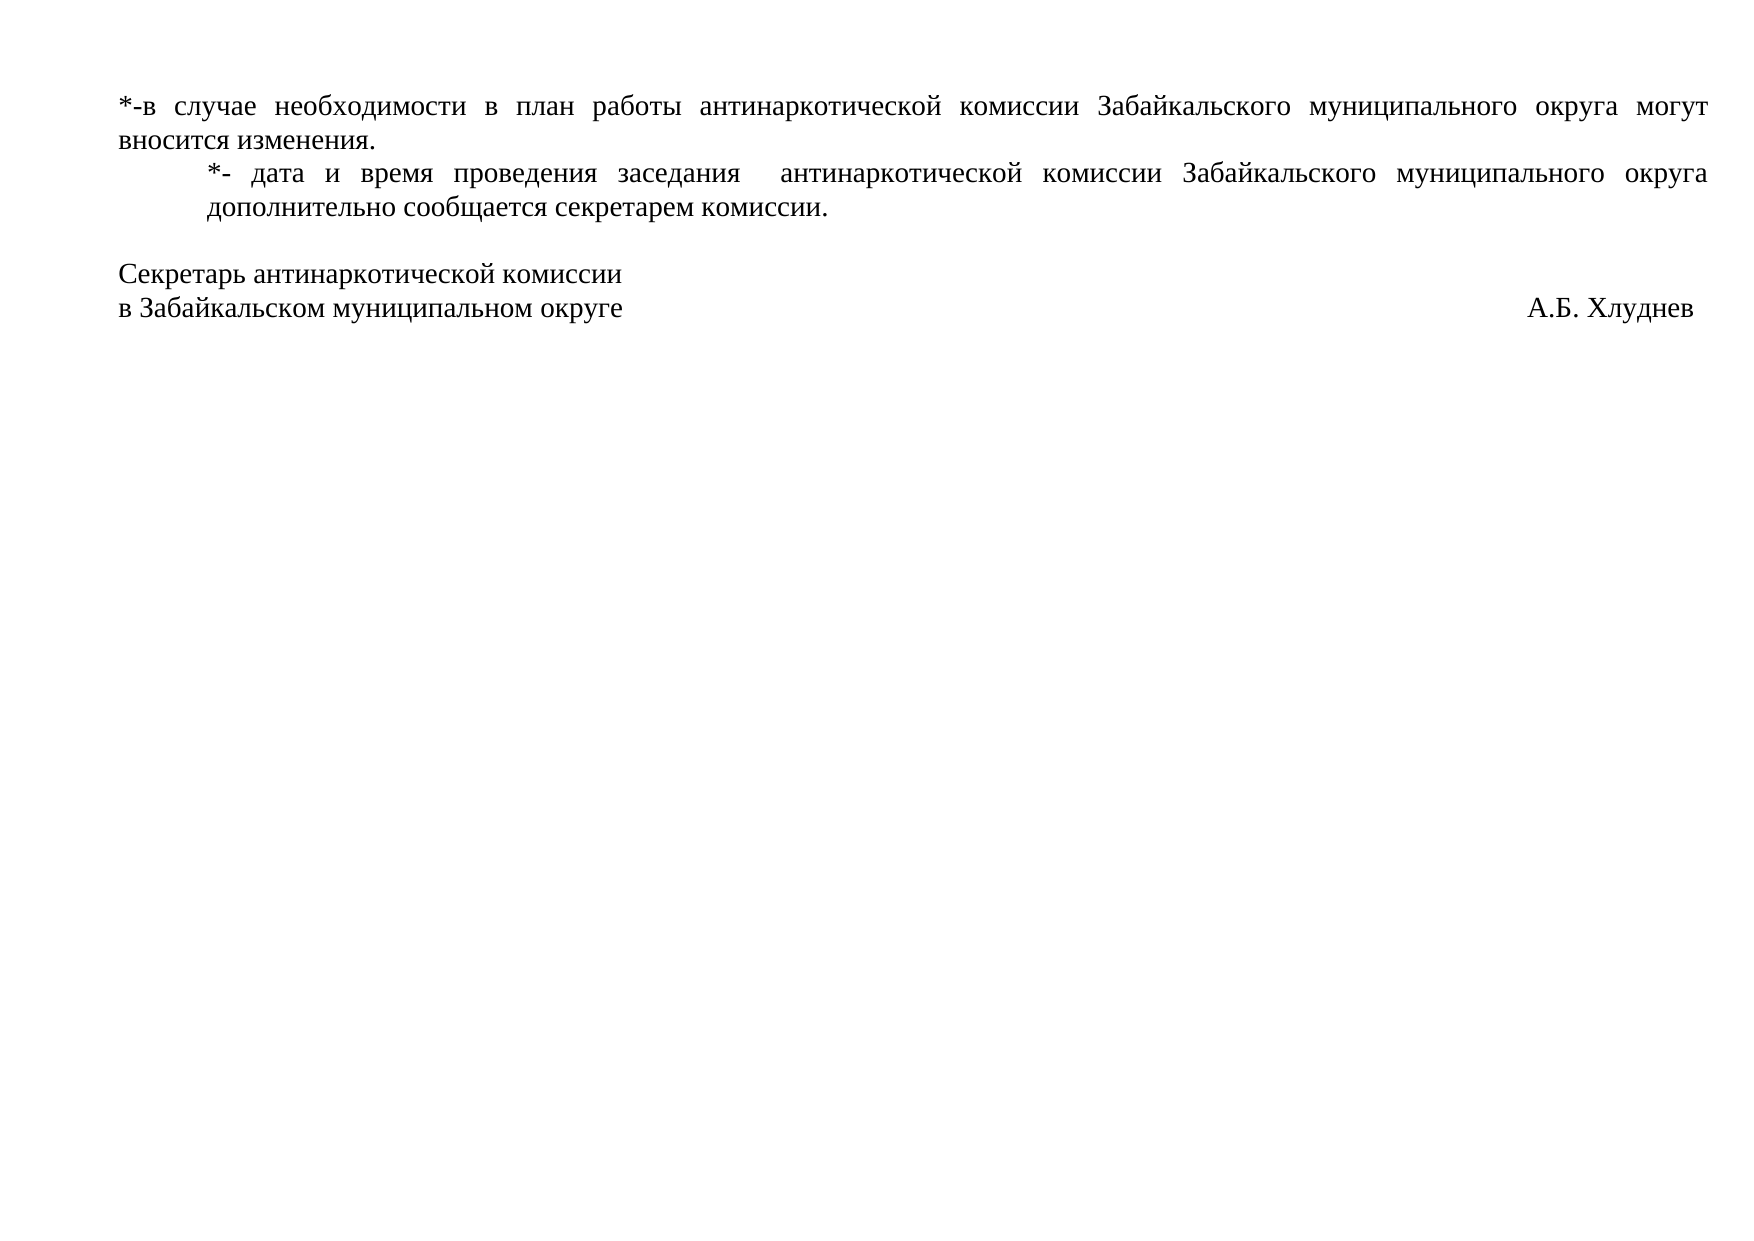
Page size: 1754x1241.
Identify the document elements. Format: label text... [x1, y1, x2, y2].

text *- дата и время проведения заседания антинаркотической комиссии Забайкальского муниципального округа дополнительно сообщается секретарем комиссии. [207, 156, 1709, 223]
text Секретарь антинаркотической комиссии [118, 256, 1709, 290]
text *-в случае необходимости в план работы антинаркотической комиссии Забайкальского муниципального округа могут вносится изменения. [118, 88, 1709, 156]
text в Забайкальском муниципальном округе А.Б. Хлуднев [118, 290, 1709, 323]
